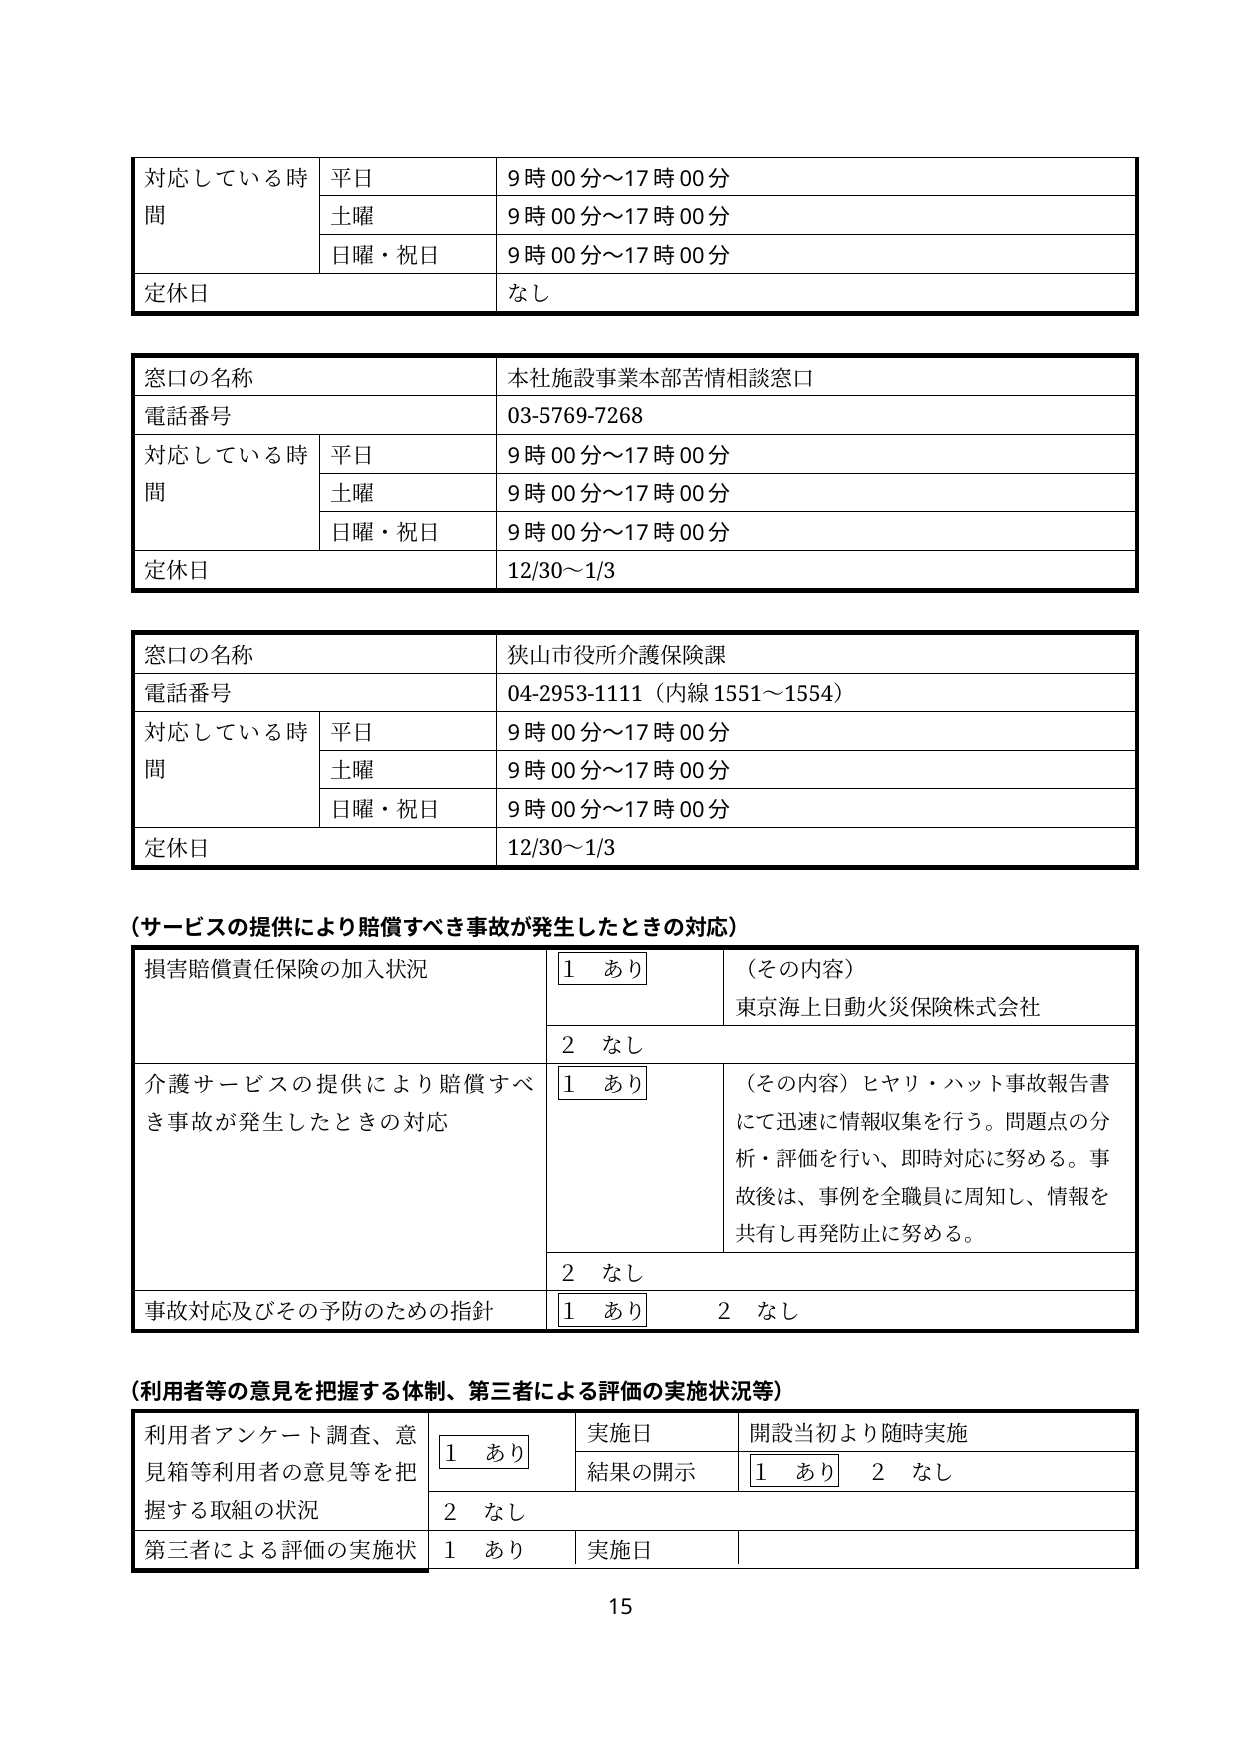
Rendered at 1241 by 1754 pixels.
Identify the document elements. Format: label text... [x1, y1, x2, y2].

table_cell 結果の開示 [576, 1452, 738, 1491]
table_cell 事故対応及びその予防のための指針 [135, 1291, 546, 1329]
table_cell 9時00分～17時00分 [497, 712, 1135, 749]
table_cell 12/30～1/3 [497, 551, 1135, 588]
table_cell 9時00分～17時00分 [497, 512, 1135, 549]
table_cell 9時00分～17時00分 [497, 158, 1135, 195]
table_cell なし [497, 274, 1135, 311]
table_cell 電話番号 [135, 396, 496, 434]
table_cell １ あり ２ なし [739, 1452, 1135, 1491]
table_cell 定休日 [135, 274, 496, 311]
table_cell ２ なし [547, 1253, 1135, 1290]
table_cell 土曜 [320, 474, 496, 511]
table_header 損害賠償責任保険の加入状況 [135, 950, 546, 1063]
table_cell ２ なし [429, 1492, 1135, 1529]
table_cell 03-5769-7268 [497, 396, 1135, 434]
table_cell （その内容）ヒヤリ・ハット事故報告書にて迅速に情報収集を行う。問題点の分析・評価を行い、即時対応に努める。事故後は、事例を全職員に周知し、情報を共有し再発防止に努める。 [724, 1064, 1135, 1252]
table_cell 土曜 [320, 196, 496, 234]
table_cell 日曜・祝日 [320, 235, 496, 272]
table_cell 04-2953-1111（内線1551～1554） [497, 674, 1135, 711]
table_cell 日曜・祝日 [320, 512, 496, 549]
table_cell 9時00分～17時00分 [497, 751, 1135, 788]
table_cell 日曜・祝日 [320, 789, 496, 827]
table_cell 電話番号 [135, 674, 496, 711]
table_cell 土曜 [320, 751, 496, 788]
table_cell １ あり [429, 1531, 576, 1568]
table_cell 対応している時間 [135, 158, 319, 272]
table_cell １ あり ２ なし [547, 1291, 1135, 1329]
table_cell [738, 1531, 1135, 1568]
text （利用者等の意見を把握する体制、第三者による評価の実施状況等） [118, 1371, 1122, 1408]
table_cell 対応している時間 [135, 712, 319, 827]
table_header 利用者アンケート調査、意見箱等利用者の意見等を把握する取組の状況 [135, 1413, 428, 1529]
table_cell 9時00分～17時00分 [497, 789, 1135, 827]
table_cell 平日 [320, 158, 496, 195]
table_header （その内容） 東京海上日動火災保険株式会社 [724, 950, 1135, 1024]
text （サービスの提供により賠償すべき事故が発生したときの対応） [118, 907, 1122, 945]
table_cell 平日 [320, 435, 496, 472]
table_cell ２ なし [547, 1026, 1135, 1063]
table_cell 9時00分～17時00分 [497, 235, 1135, 272]
table_cell 定休日 [135, 551, 496, 588]
table_cell 12/30～1/3 [497, 828, 1135, 865]
table_header 狭山市役所介護保険課 [497, 635, 1135, 672]
table_cell 実施日 [576, 1531, 738, 1568]
table_header 実施日 [576, 1413, 738, 1451]
table_cell 9時00分～17時00分 [497, 196, 1135, 234]
table_cell 定休日 [135, 828, 496, 865]
table_cell １ あり [547, 1064, 723, 1252]
table_cell 9時00分～17時00分 [497, 435, 1135, 472]
table_header 窓口の名称 [135, 635, 496, 672]
table_header 開設当初より随時実施 [739, 1413, 1135, 1451]
table_cell 対応している時間 [135, 435, 319, 549]
table_header 窓口の名称 [135, 358, 496, 395]
table_header 本社施設事業本部苦情相談窓口 [497, 358, 1135, 395]
table_cell 9時00分～17時00分 [497, 474, 1135, 511]
table_cell 介護サービスの提供により賠償すべき事故が発生したときの対応 [135, 1064, 546, 1290]
table_cell 平日 [320, 712, 496, 749]
table_header １ あり [429, 1413, 575, 1491]
table_cell 第三者による評価の実施状況 [135, 1531, 428, 1568]
table_header １ あり [547, 950, 723, 1024]
